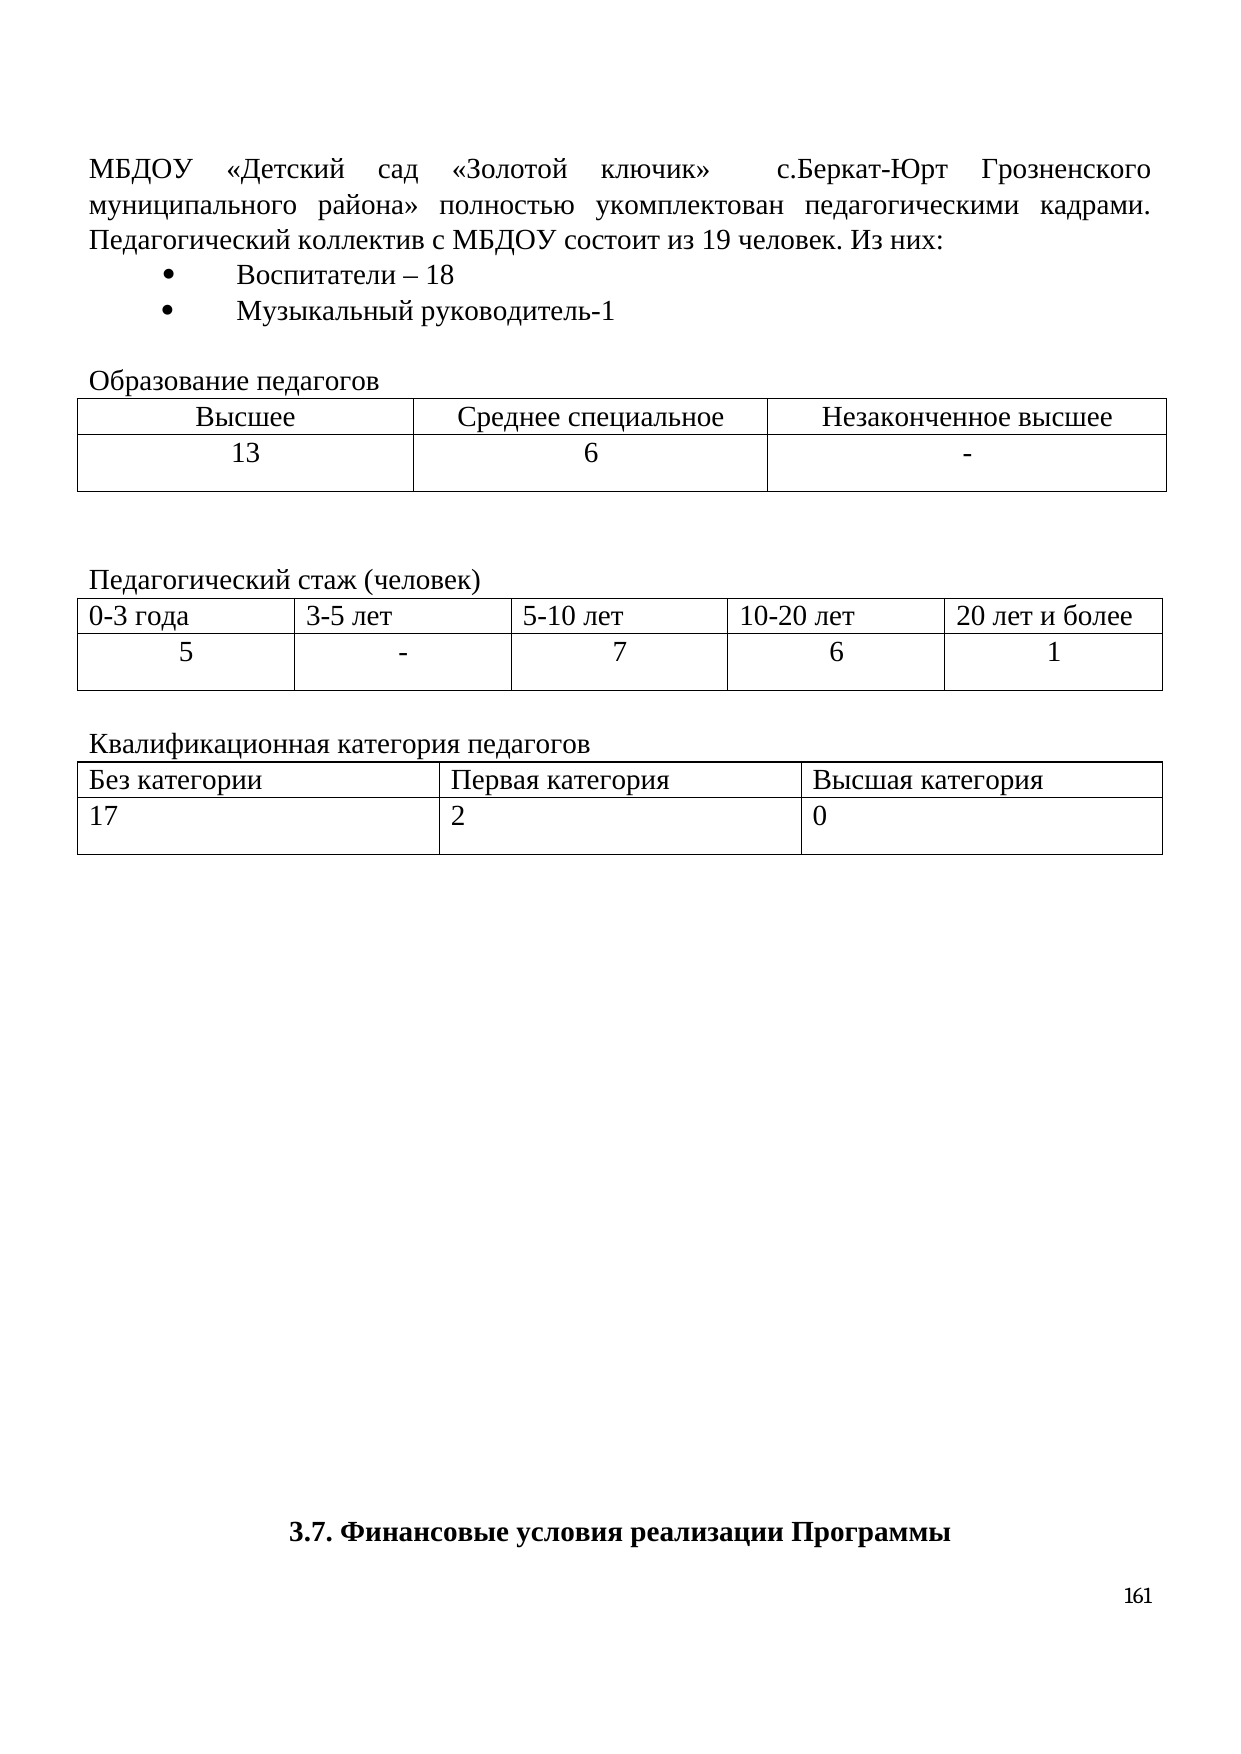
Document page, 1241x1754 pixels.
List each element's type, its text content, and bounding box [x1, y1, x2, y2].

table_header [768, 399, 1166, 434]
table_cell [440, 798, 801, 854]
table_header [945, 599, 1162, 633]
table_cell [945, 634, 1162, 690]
text МБДОУ «Детский сад «Золотой ключик» с.Беркат-Юрт Грозненского муниципального района» полностью укомплектован педагогическими кадрами. Педагогический коллектив с МБДОУ состоит из 19 человек. Из них: [89, 152, 1152, 256]
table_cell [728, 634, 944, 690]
text Образование педагогов [89, 363, 1152, 397]
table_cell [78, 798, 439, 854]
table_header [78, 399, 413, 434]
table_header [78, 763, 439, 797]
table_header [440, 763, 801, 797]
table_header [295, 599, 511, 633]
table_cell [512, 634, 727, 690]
list Музыкальный руководитель-1 [162, 293, 1152, 326]
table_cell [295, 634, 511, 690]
text Квалификационная категория педагогов [89, 726, 1152, 760]
text Педагогический стаж (человек) [89, 562, 1152, 596]
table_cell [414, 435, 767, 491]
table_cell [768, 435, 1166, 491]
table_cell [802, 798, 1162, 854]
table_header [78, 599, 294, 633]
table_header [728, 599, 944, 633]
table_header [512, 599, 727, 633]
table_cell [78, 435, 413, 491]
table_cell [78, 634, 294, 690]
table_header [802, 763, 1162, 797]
list Воспитатели – 18 [164, 257, 1152, 291]
text 3.7. Финансовые условия реализации Программы [89, 1514, 1152, 1548]
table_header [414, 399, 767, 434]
